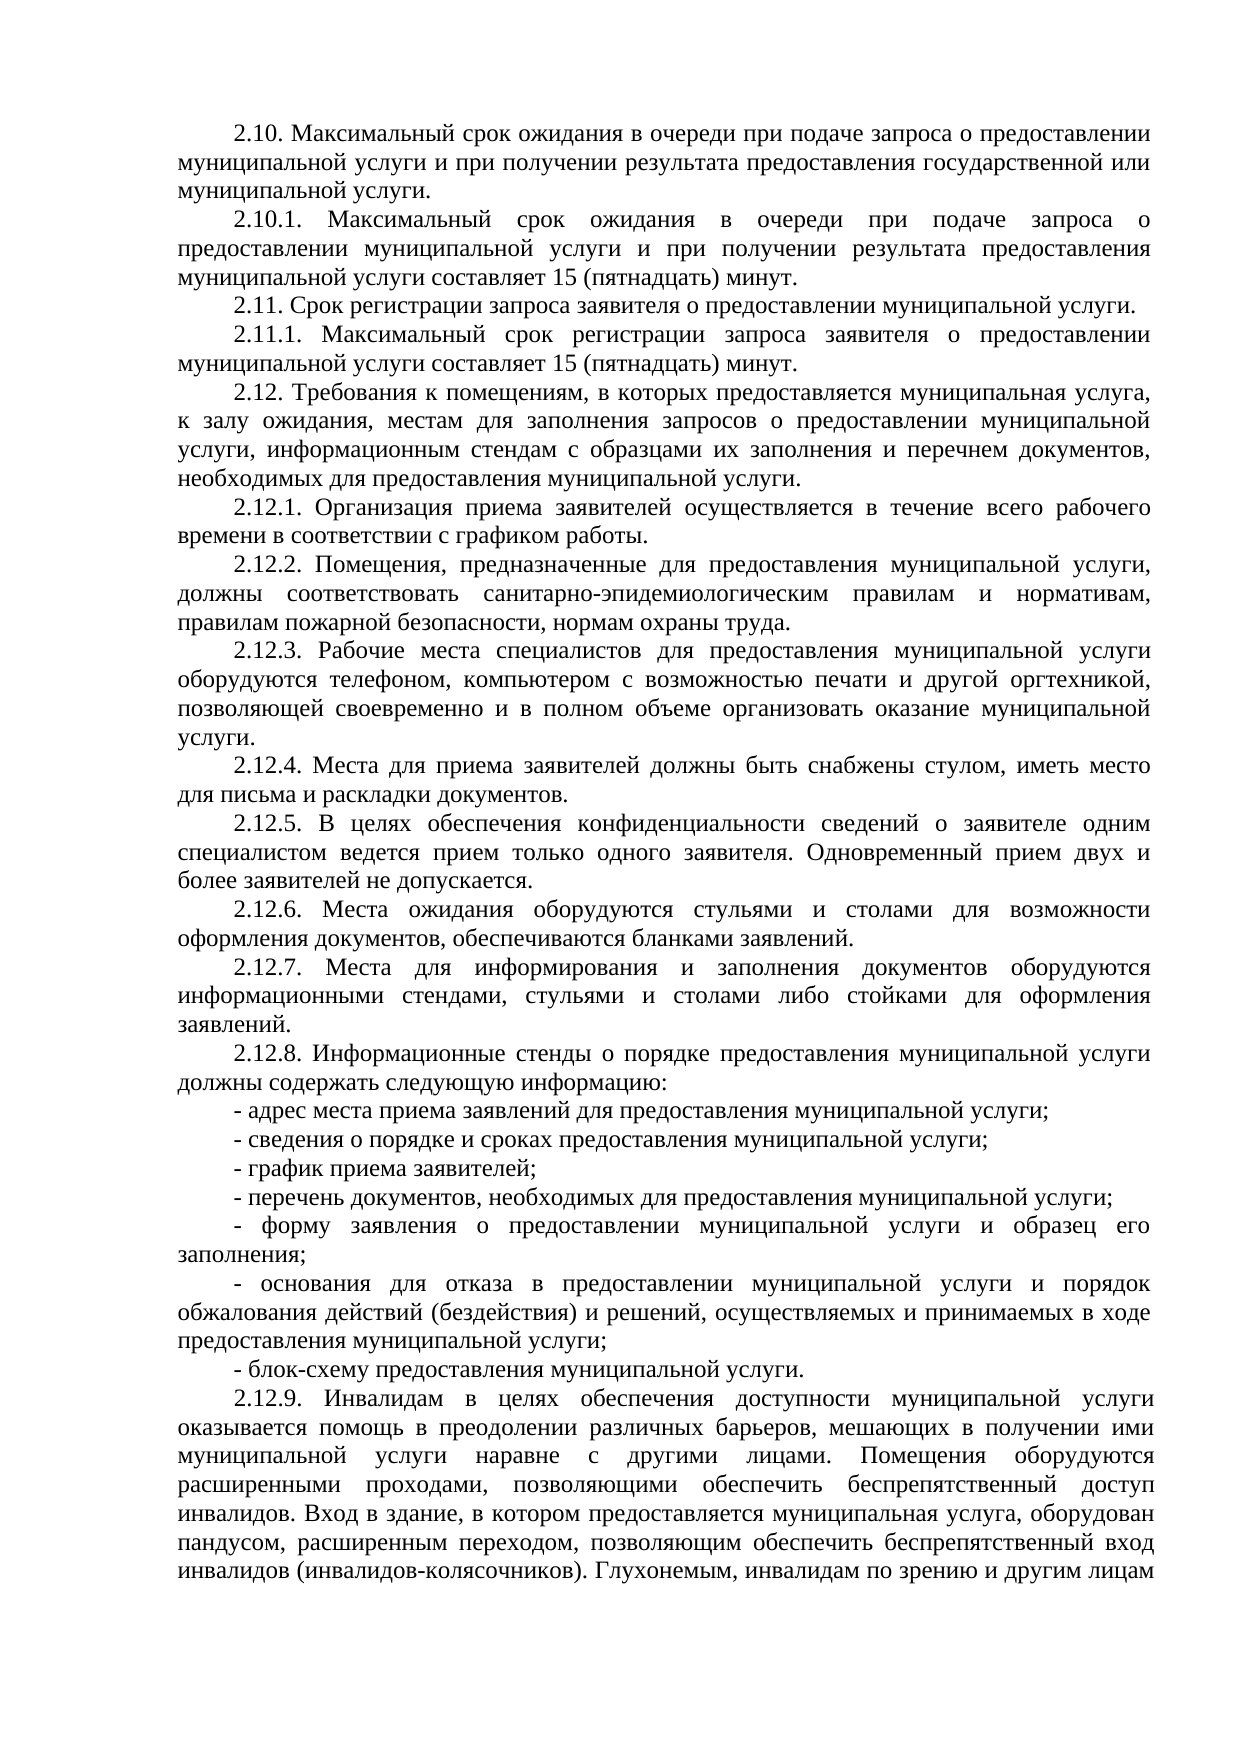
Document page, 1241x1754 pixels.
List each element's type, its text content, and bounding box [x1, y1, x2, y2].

text 2.12.4. Места для приема заявителей должны быть снабжены стулом, иметь место для письма и раскладки документов. [177, 751, 1152, 808]
text 2.11.1. Максимальный срок регистрации запроса заявителя о предоставлении муниципальной услуги составляет 15 (пятнадцать) минут. [177, 319, 1152, 377]
text 2.12.2. Помещения, предназначенные для предоставления муниципальной услуги, должны соответствовать санитарно-эпидемиологическим правилам и нормативам, правилам пожарной безопасности, нормам охраны труда. [177, 549, 1152, 636]
text - блок-схему предоставления муниципальной услуги. [177, 1354, 1152, 1383]
text - сведения о порядке и сроках предоставления муниципальной услуги; [177, 1124, 1152, 1153]
text 2.12.1. Организация приема заявителей осуществляется в течение всего рабочего времени в соответствии с графиком работы. [177, 492, 1152, 549]
text 2.12.3. Рабочие места специалистов для предоставления муниципальной услуги оборудуются телефоном, компьютером с возможностью печати и другой оргтехникой, позволяющей своевременно и в полном объеме организовать оказание муниципальной услуги. [177, 636, 1152, 751]
text 2.11. Срок регистрации запроса заявителя о предоставлении муниципальной услуги. [177, 291, 1152, 319]
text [177, 1383, 1155, 1584]
text - график приема заявителей; [177, 1153, 1152, 1182]
text 2.10. Максимальный срок ожидания в очереди при подаче запроса о предоставлении муниципальной услуги и при получении результата предоставления государственной или муниципальной услуги. [177, 118, 1152, 204]
text 2.12.6. Места ожидания оборудуются стульями и столами для возможности оформления документов, обеспечиваются бланками заявлений. [177, 894, 1152, 952]
text - адрес места приема заявлений для предоставления муниципальной услуги; [177, 1096, 1152, 1124]
text 2.12.5. В целях обеспечения конфиденциальности сведений о заявителе одним специалистом ведется прием только одного заявителя. Одновременный прием двух и более заявителей не допускается. [177, 808, 1152, 894]
text - перечень документов, необходимых для предоставления муниципальной услуги; [177, 1182, 1152, 1211]
text 2.12. Требования к помещениям, в которых предоставляется муниципальная услуга, к залу ожидания, местам для заполнения запросов о предоставлении муниципальной услуги, информационным стендам с образцами их заполнения и перечнем документов, необходимых для предоставления муниципальной услуги. [177, 377, 1152, 492]
text 2.12.7. Места для информирования и заполнения документов оборудуются информационными стендами, стульями и столами либо стойками для оформления заявлений. [177, 952, 1152, 1038]
text - основания для отказа в предоставлении муниципальной услуги и порядок обжалования действий (бездействия) и решений, осуществляемых и принимаемых в ходе предоставления муниципальной услуги; [177, 1268, 1152, 1354]
text 2.10.1. Максимальный срок ожидания в очереди при подаче запроса о предоставлении муниципальной услуги и при получении результата предоставления муниципальной услуги составляет 15 (пятнадцать) минут. [177, 204, 1152, 291]
text 2.12.8. Информационные стенды о порядке предоставления муниципальной услуги должны содержать следующую информацию: [177, 1038, 1152, 1096]
text - форму заявления о предоставлении муниципальной услуги и образец его заполнения; [177, 1211, 1152, 1268]
